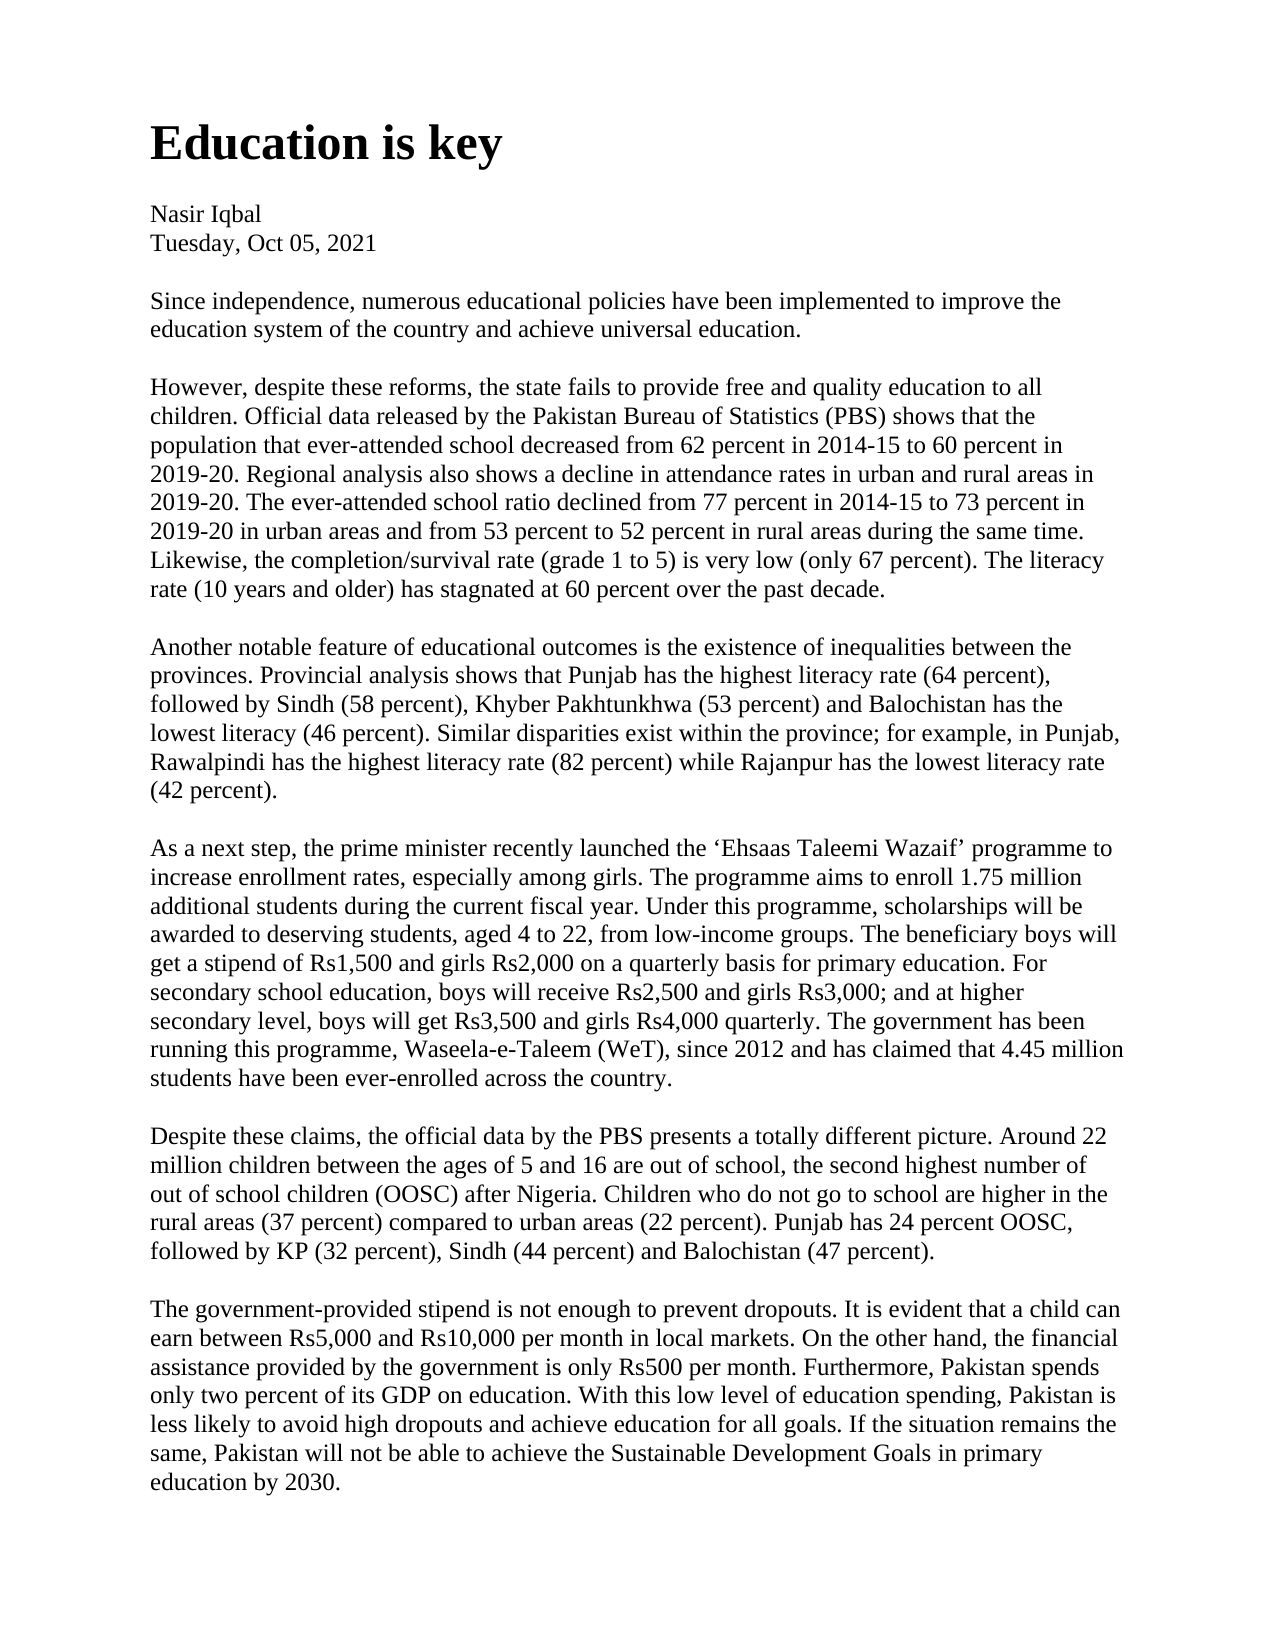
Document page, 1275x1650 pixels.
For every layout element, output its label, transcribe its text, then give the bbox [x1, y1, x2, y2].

text Another notable feature of educational outcomes is the existence of inequalities between the provinces. Provincial analysis shows that Punjab has the highest literacy rate (64 percent), followed by Sindh (58 percent), Khyber Pakhtunkhwa (53 percent) and Balochistan has the lowest literacy (46 percent). Similar disparities exist within the province; for example, in Punjab, Rawalpindi has the highest literacy rate (82 percent) while Rajanpur has the lowest literacy rate (42 percent). [150, 632, 1125, 804]
text Since independence, numerous educational policies have been implemented to improve the education system of the country and achieve universal education. [150, 286, 1125, 343]
text Nasir Iqbal [150, 199, 1125, 228]
text Education is key [150, 112, 1125, 170]
text Despite these claims, the official data by the PBS presents a totally different picture. Around 22 million children between the ages of 5 and 16 are out of school, the second highest number of out of school children (OOSC) after Nigeria. Children who do not go to school are higher in the rural areas (37 percent) compared to urban areas (22 percent). Punjab has 24 percent OOSC, followed by KP (32 percent), Sindh (44 percent) and Balochistan (47 percent). [150, 1121, 1125, 1265]
text Tuesday, Oct 05, 2021 [150, 228, 1125, 257]
text However, despite these reforms, the state fails to provide free and quality education to all children. Official data released by the Pakistan Bureau of Statistics (PBS) shows that the population that ever-attended school decreased from 62 percent in 2014-15 to 60 percent in 2019-20. Regional analysis also shows a decline in attendance rates in urban and rural areas in 2019-20. The ever-attended school ratio declined from 77 percent in 2014-15 to 73 percent in 2019-20 in urban areas and from 53 percent to 52 percent in rural areas during the same time. Likewise, the completion/survival rate (grade 1 to 5) is very low (only 67 percent). The literacy rate (10 years and older) has stagnated at 60 percent over the past decade. [150, 372, 1125, 602]
text As a next step, the prime minister recently launched the ‘Ehsaas Taleemi Wazaif’ programme to increase enrollment rates, especially among girls. The programme aims to enroll 1.75 million additional students during the current fiscal year. Under this programme, scholarships will be awarded to deserving students, aged 4 to 22, from low-income groups. The beneficiary boys will get a stipend of Rs1,500 and girls Rs2,000 on a quarterly basis for primary education. For secondary school education, boys will receive Rs2,500 and girls Rs3,000; and at higher secondary level, boys will get Rs3,500 and girls Rs4,000 quarterly. The government has been running this programme, Waseela-e-Taleem (WeT), since 2012 and has claimed that 4.45 million students have been ever-enrolled across the country. [150, 833, 1125, 1092]
text The government-provided stipend is not enough to prevent dropouts. It is evident that a child can earn between Rs5,000 and Rs10,000 per month in local markets. On the other hand, the financial assistance provided by the government is only Rs500 per month. Furthermore, Pakistan spends only two percent of its GDP on education. With this low level of education spending, Pakistan is less likely to avoid high dropouts and achieve education for all goals. If the situation remains the same, Pakistan will not be able to achieve the Sustainable Development Goals in primary education by 2030. [150, 1294, 1125, 1495]
